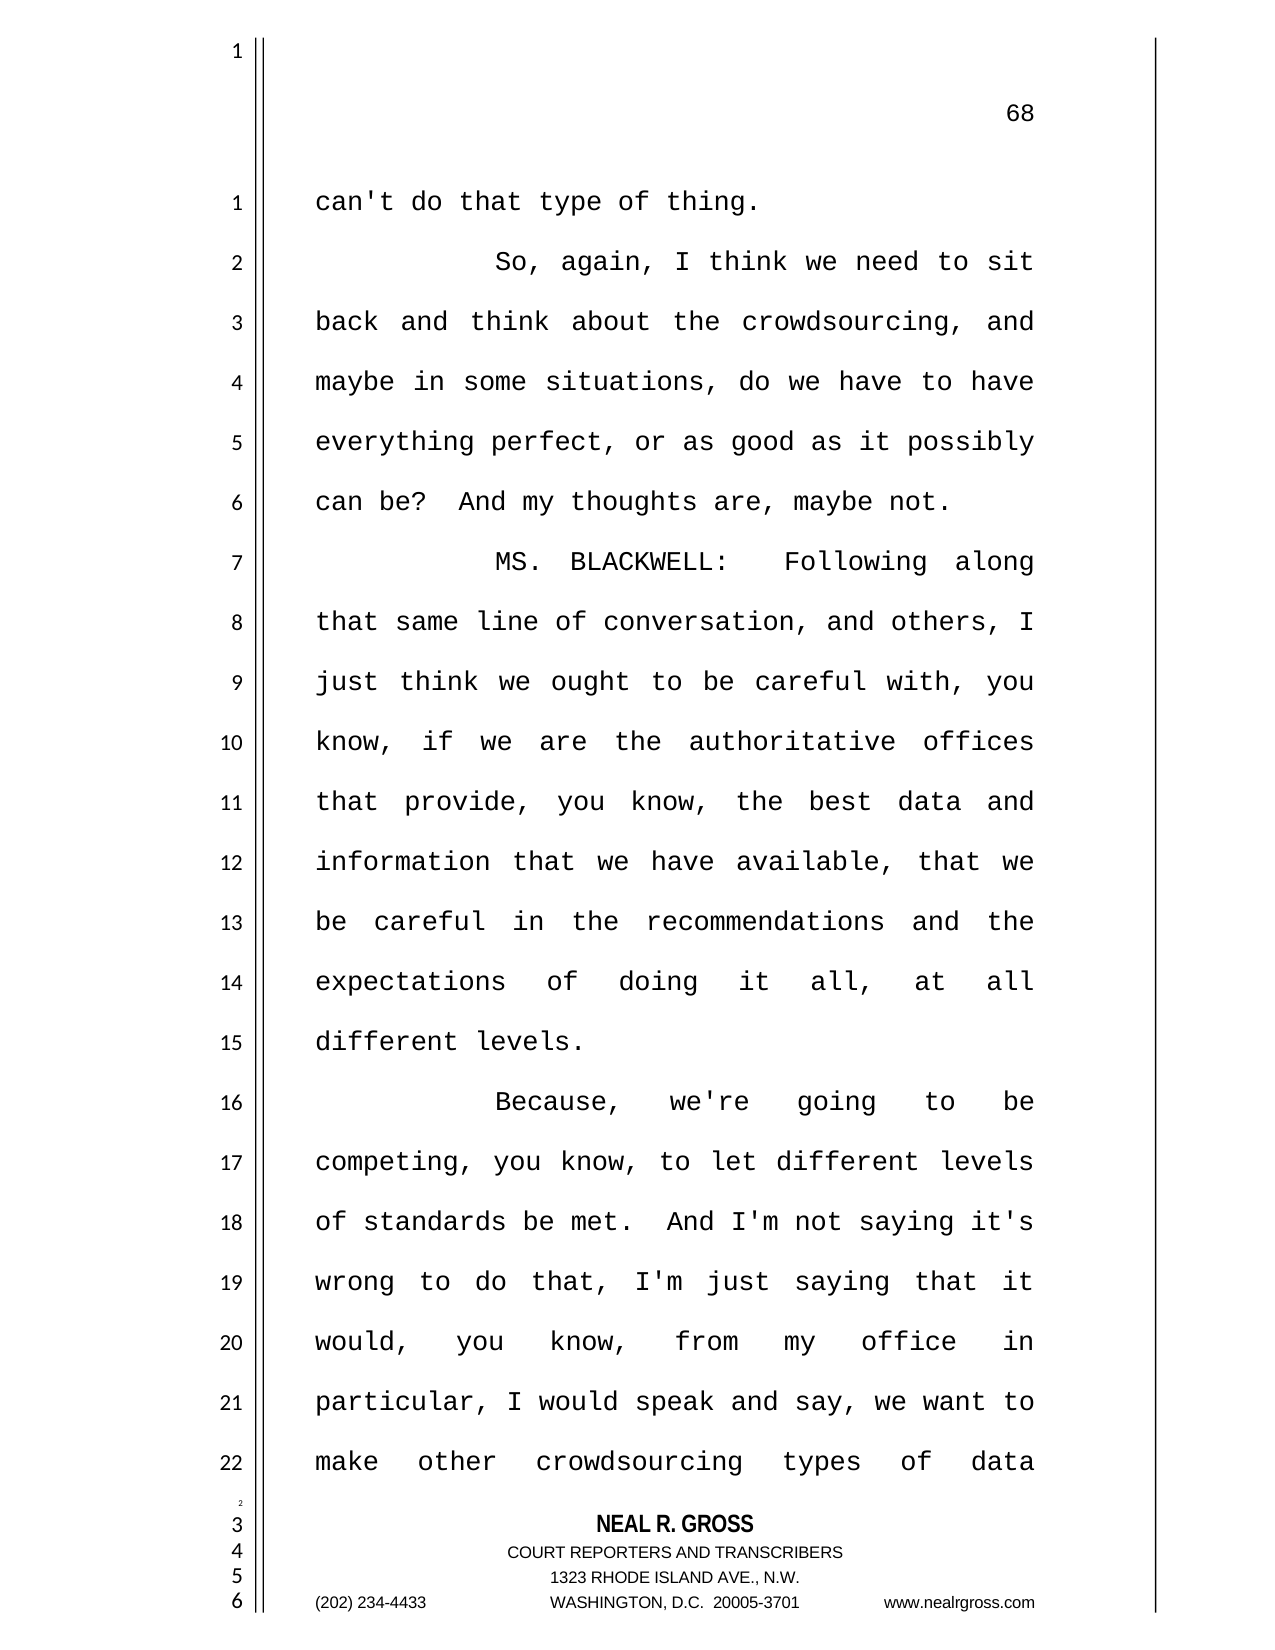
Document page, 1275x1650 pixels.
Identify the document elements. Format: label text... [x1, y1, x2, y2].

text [315, 162, 1035, 222]
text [315, 1062, 1035, 1482]
text MS. BLACKWELL: Following along that same line of conversation, and others, I just think we ought to be careful with, you know, if we are the authoritative offices that provide, you know, the best data and information that we have available, that we be careful in the recommendations and the expectations of doing it all, at all different levels. [315, 522, 1035, 1062]
text So, again, I think we need to sit back and think about the crowdsourcing, and maybe in some situations, do we have to have everything perfect, or as good as it possibly can be? And my thoughts are, maybe not. [315, 222, 1035, 522]
